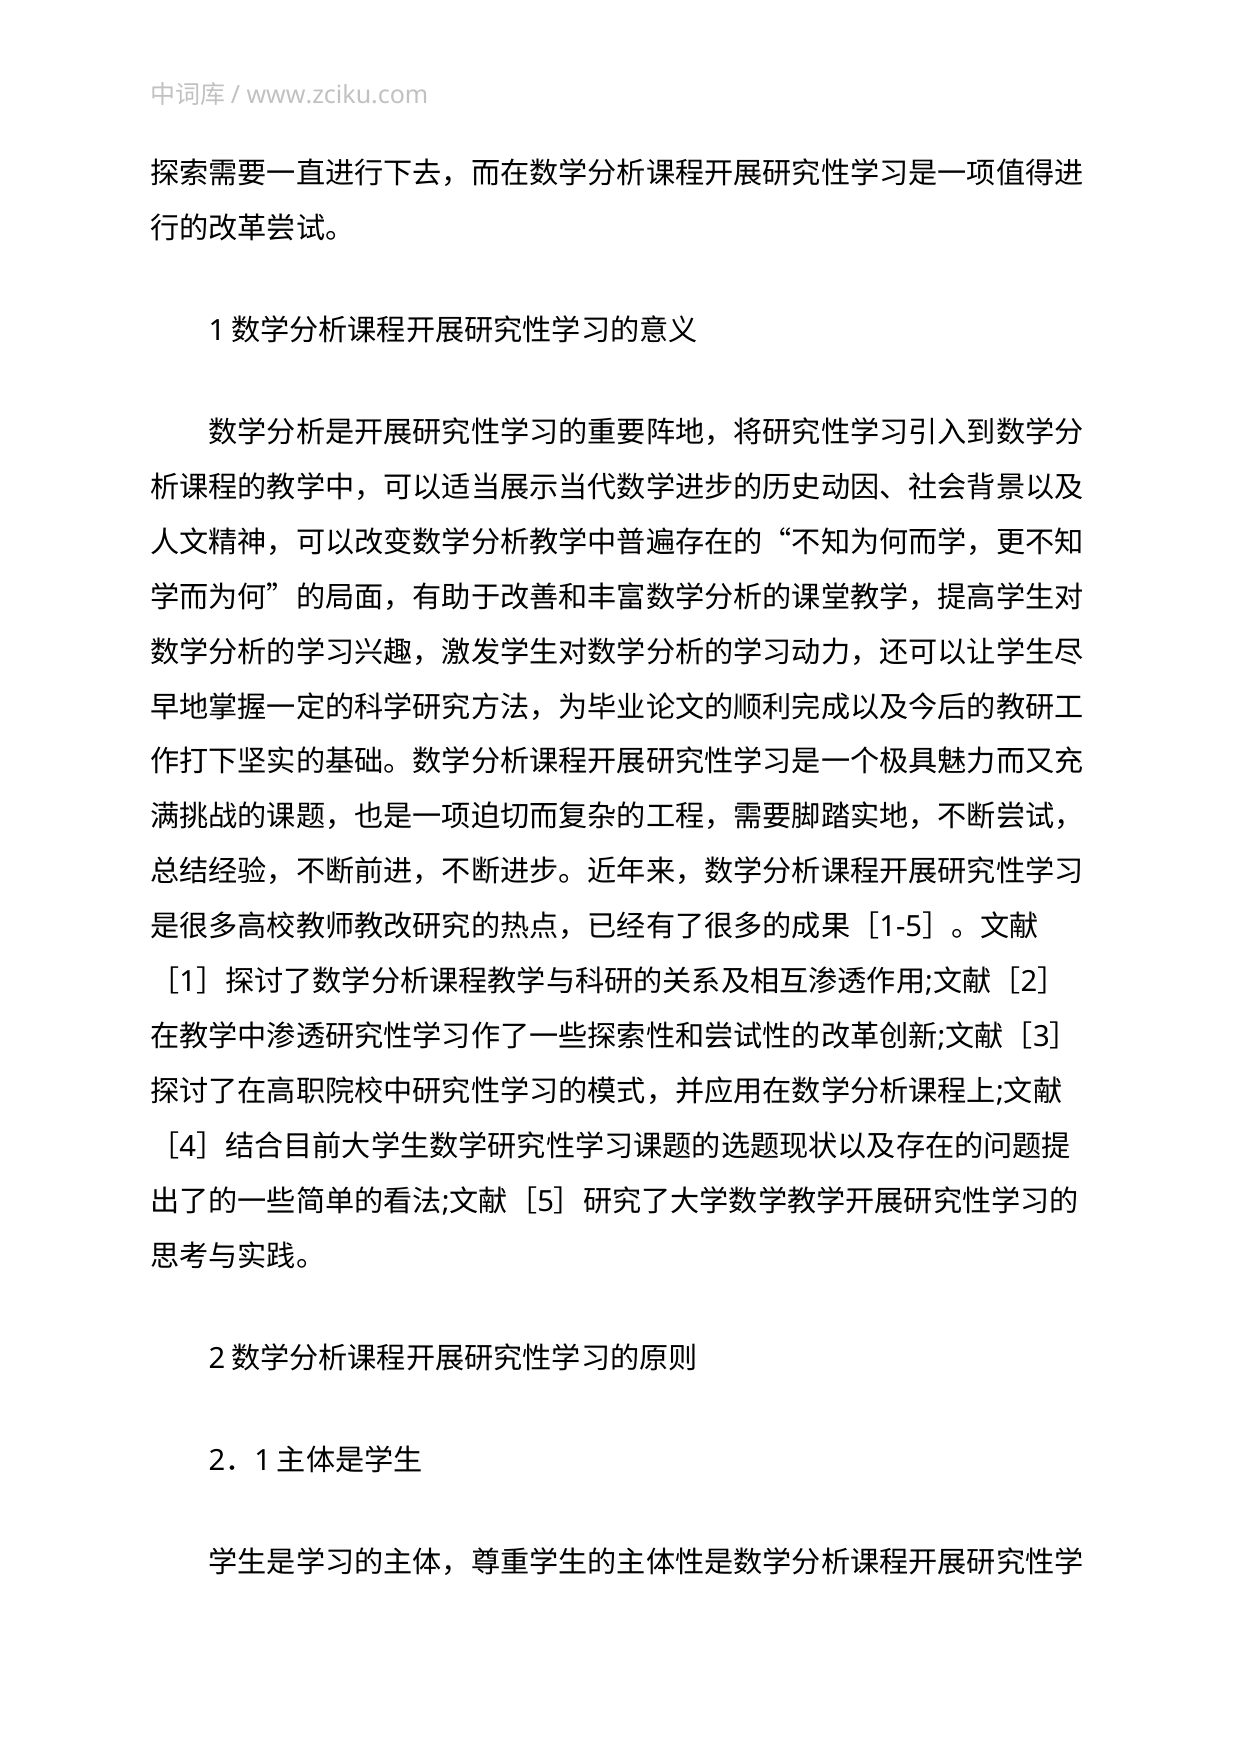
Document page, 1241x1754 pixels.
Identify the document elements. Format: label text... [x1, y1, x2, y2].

text 1数学分析课程开展研究性学习的意义 [150, 307, 1090, 349]
text 2．1主体是学生 [150, 1436, 1090, 1479]
text 数学分析是开展研究性学习的重要阵地，将研究性学习引入到数学分析课程的教学中，可以适当展示当代数学进步的历史动因、社会背景以及人文精神，可以改变数学分析教学中普遍存在的“不知为何而学，更不知学而为何”的局面，有助于改善和丰富数学分析的课堂教学，提高学生对数学分析的学习兴趣，激发学生对数学分析的学习动力，还可以让学生尽早地掌握一定的科学研究方法，为毕业论文的顺利完成以及今后的教研工作打下坚实的基础。数学分析课程开展研究性学习是一个极具魅力而又充满挑战的课题，也是一项迫切而复杂的工程，需要脚踏实地，不断尝试，总结经验，不断前进，不断进步。近年来，数学分析课程开展研究性学习是很多高校教师教改研究的热点，已经有了很多的成果［1-5］。文献［1］探讨了数学分析课程教学与科研的关系及相互渗透作用;文献［2］在教学中渗透研究性学习作了一些探索性和尝试性的改革创新;文献［3］探讨了在高职院校中研究性学习的模式，并应用在数学分析课程上;文献［4］结合目前大学生数学研究性学习课题的选题现状以及存在的问题提出了的一些简单的看法;文献［5］研究了大学数学教学开展研究性学习的思考与实践。 [150, 409, 1090, 1275]
text 2数学分析课程开展研究性学习的原则 [150, 1334, 1090, 1377]
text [150, 1538, 1090, 1581]
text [150, 150, 1090, 247]
